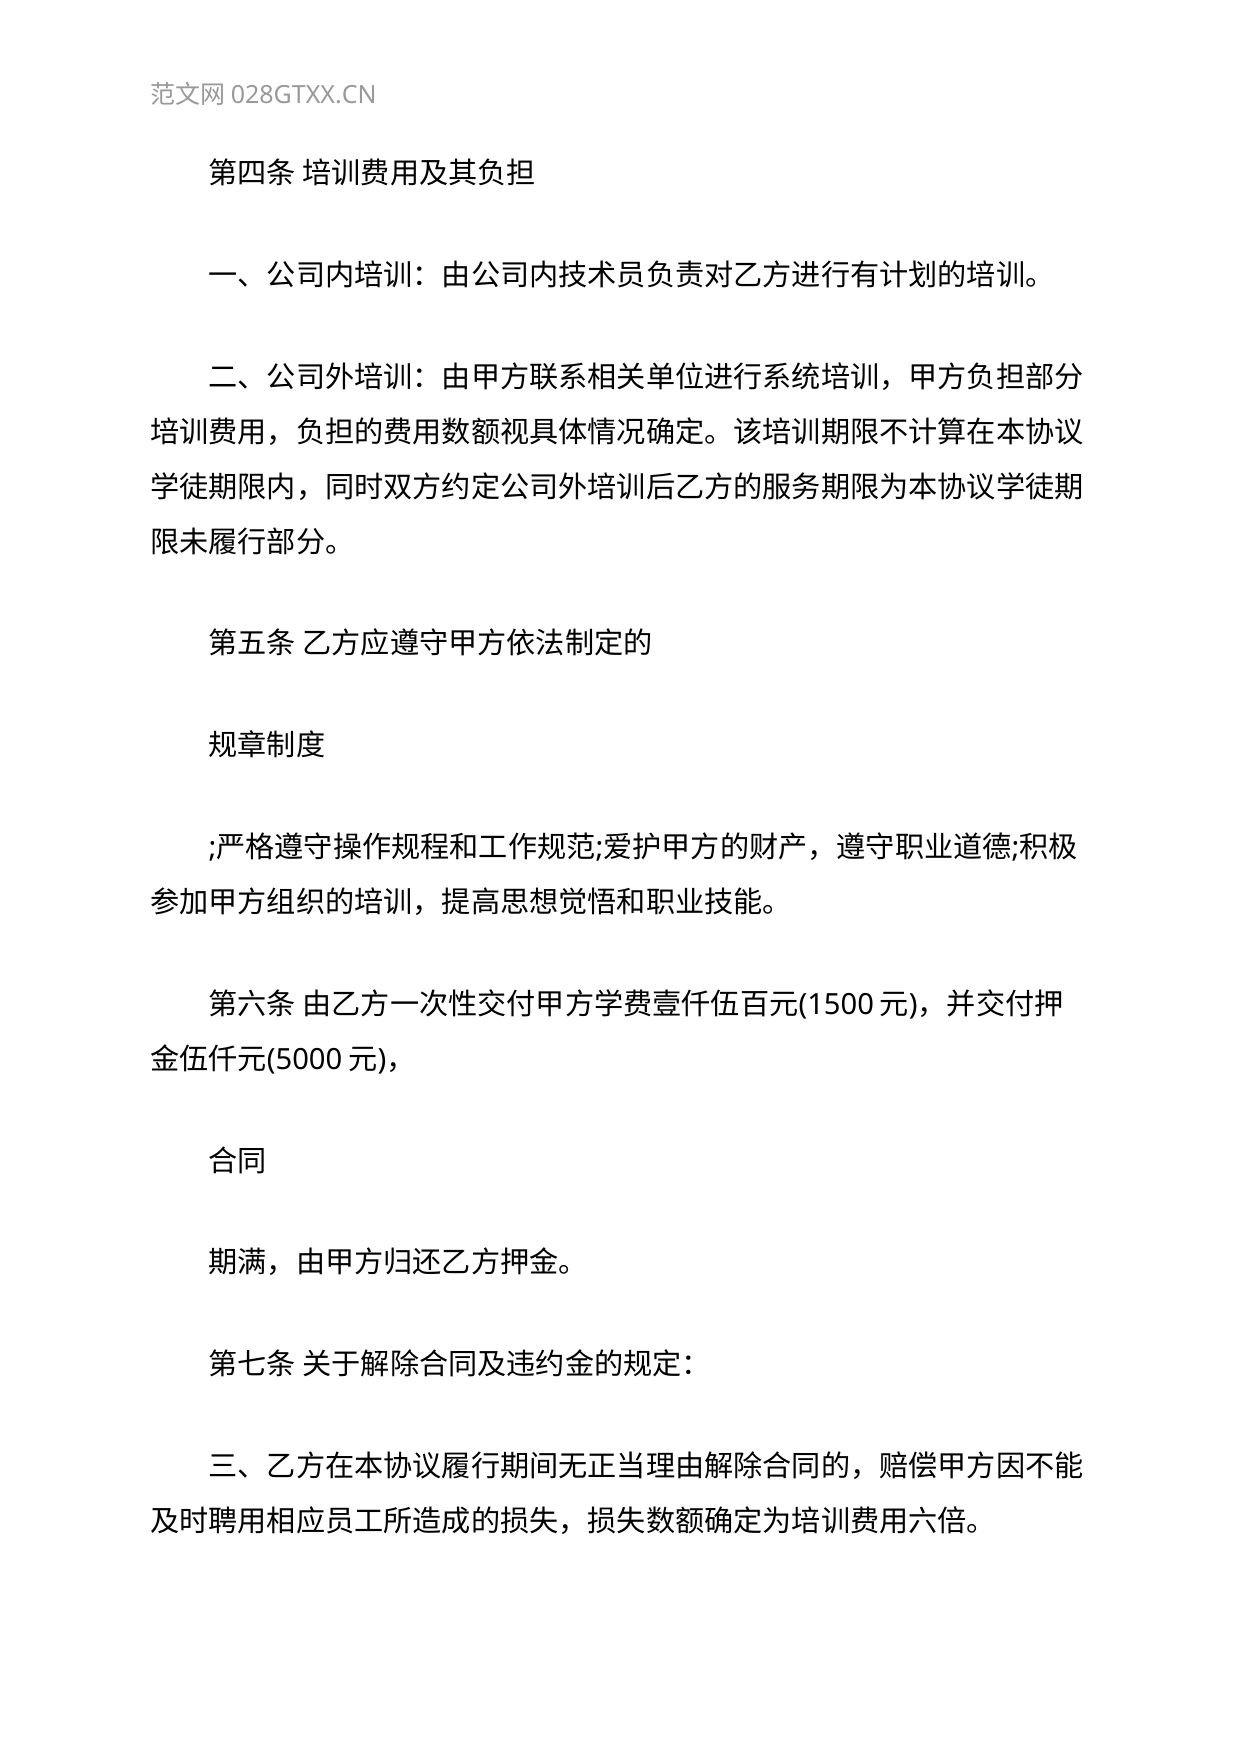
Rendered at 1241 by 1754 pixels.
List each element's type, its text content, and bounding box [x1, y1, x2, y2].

text 二、公司外培训：由甲方联系相关单位进行系统培训，甲方负担部分培训费用，负担的费用数额视具体情况确定。该培训期限不计算在本协议学徒期限内，同时双方约定公司外培训后乙方的服务期限为本协议学徒期限未履行部分。 [150, 353, 1090, 561]
text 三、乙方在本协议履行期间无正当理由解除合同的，赔偿甲方因不能及时聘用相应员工所造成的损失，损失数额确定为培训费用六倍。 [150, 1443, 1090, 1540]
text 一、公司内培训：由公司内技术员负责对乙方进行有计划的培训。 [150, 252, 1090, 294]
text 规章制度 [150, 722, 1090, 764]
text 第五条 乙方应遵守甲方依法制定的 [150, 620, 1090, 662]
text ;严格遵守操作规程和工作规范;爱护甲方的财产，遵守职业道德;积极参加甲方组织的培训，提高思想觉悟和职业技能。 [150, 823, 1090, 921]
text 期满，由甲方归还乙方押金。 [150, 1239, 1090, 1281]
text 第四条 培训费用及其负担 [150, 150, 1090, 192]
text 第七条 关于解除合同及违约金的规定： [150, 1341, 1090, 1383]
text 合同 [150, 1137, 1090, 1179]
text 第六条 由乙方一次性交付甲方学费壹仟伍百元(1500元)，并交付押金伍仟元(5000元)， [150, 980, 1090, 1078]
